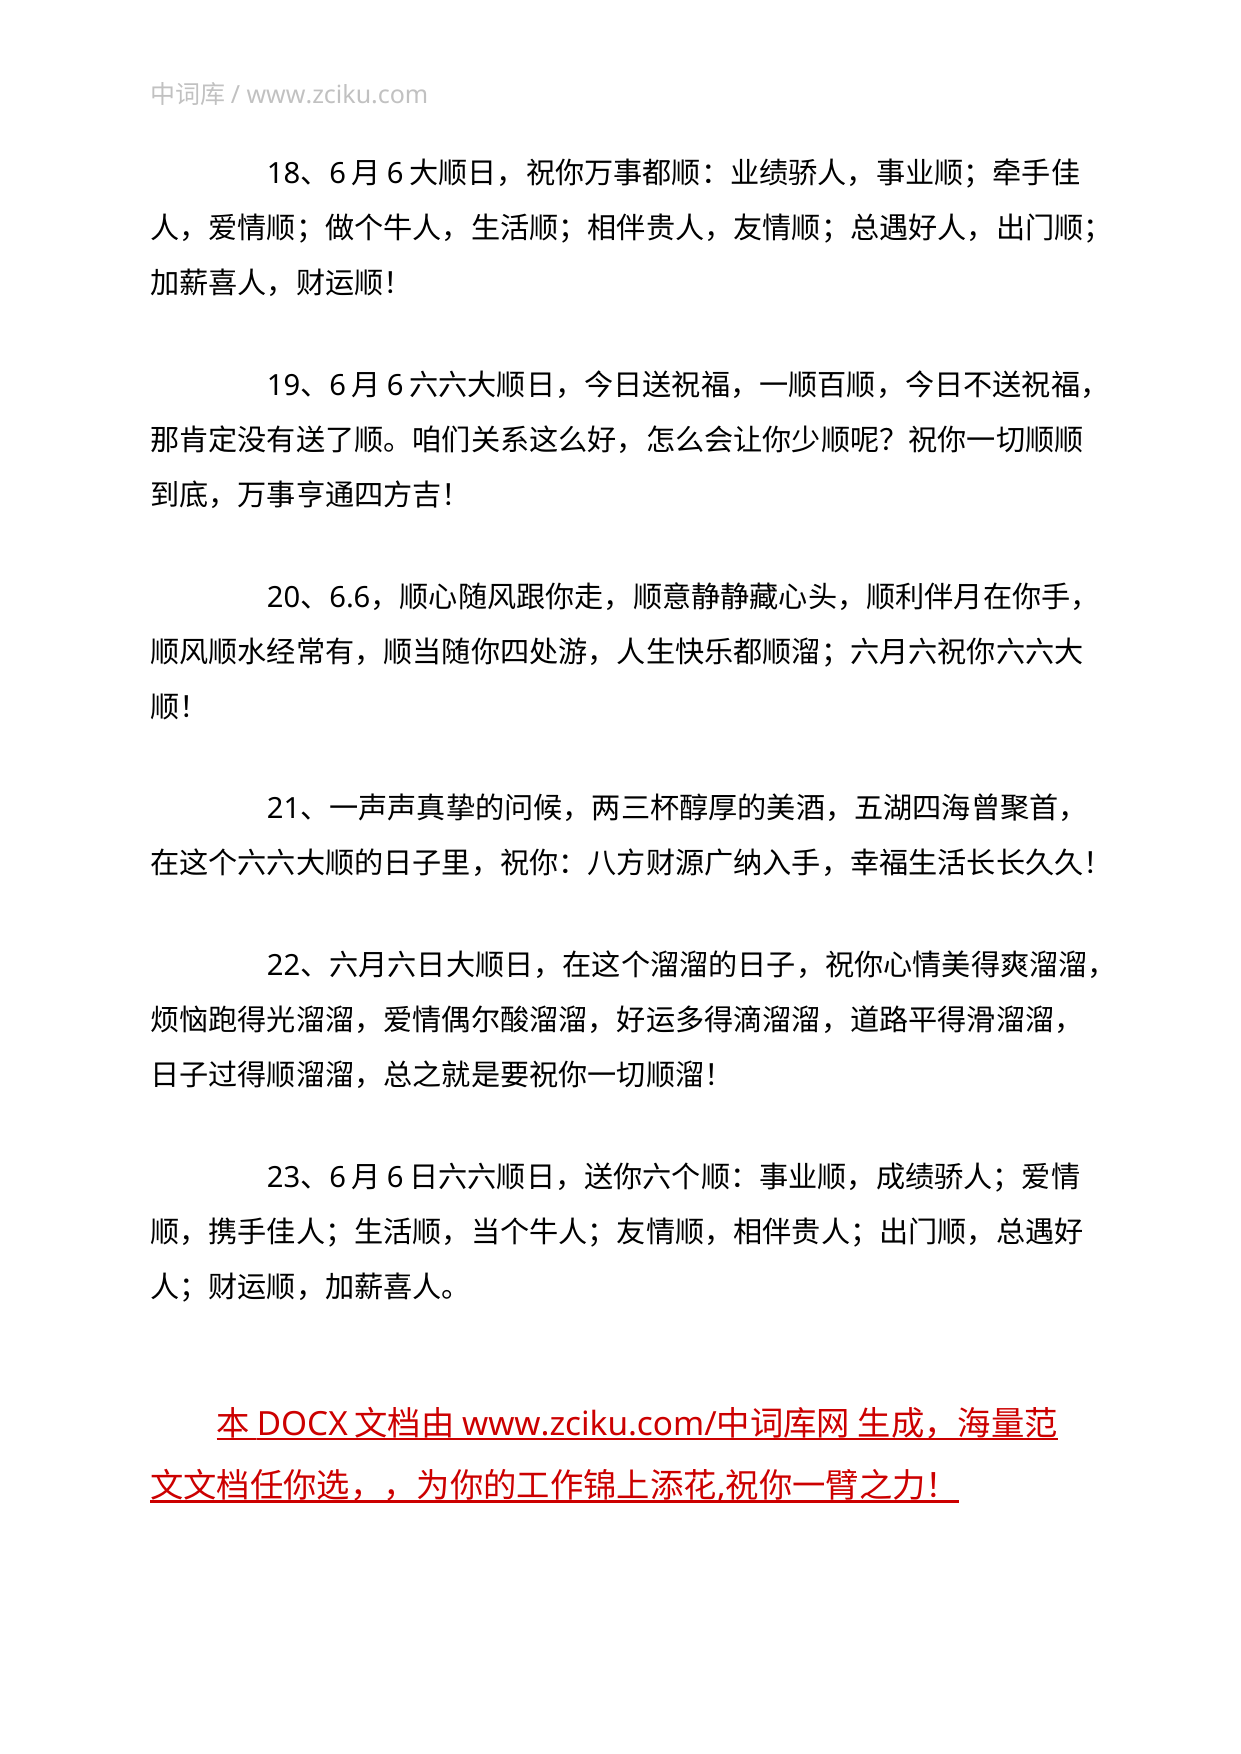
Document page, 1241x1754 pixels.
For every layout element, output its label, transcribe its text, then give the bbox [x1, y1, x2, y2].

text 18、6月6大顺日，祝你万事都顺：业绩骄人，事业顺；牵手佳人，爱情顺；做个牛人，生活顺；相伴贵人，友情顺；总遇好人，出门顺；加薪喜人，财运顺！ [150, 150, 1090, 302]
text 19、6月6六六大顺日，今日送祝福，一顺百顺，今日不送祝福，那肯定没有送了顺。咱们关系这么好，怎么会让你少顺呢？祝你一切顺顺到底，万事亨通四方吉！ [150, 362, 1090, 514]
text 20、6.6，顺心随风跟你走，顺意静静藏心头，顺利伴月在你手，顺风顺水经常有，顺当随你四处游，人生快乐都顺溜；六月六祝你六六大顺！ [150, 573, 1090, 726]
text 21、一声声真挚的问候，两三杯醇厚的美酒，五湖四海曾聚首，在这个六六大顺的日子里，祝你：八方财源广纳入手，幸福生活长长久久！ [150, 785, 1090, 882]
text 23、6月6日六六顺日，送你六个顺：事业顺，成绩骄人；爱情顺，携手佳人；生活顺，当个牛人；友情顺，相伴贵人；出门顺，总遇好人；财运顺，加薪喜人。 [150, 1153, 1090, 1306]
text 22、六月六日大顺日，在这个溜溜的日子，祝你心情美得爽溜溜，烦恼跑得光溜溜，爱情偶尔酸溜溜，好运多得滴溜溜，道路平得滑溜溜，日子过得顺溜溜，总之就是要祝你一切顺溜！ [150, 942, 1090, 1094]
text 本DOCX文档由 www.zciku.com/中词库网 生成，海量范文文档任你选，，为你的工作锦上添花,祝你一臂之力！ [150, 1396, 1090, 1508]
